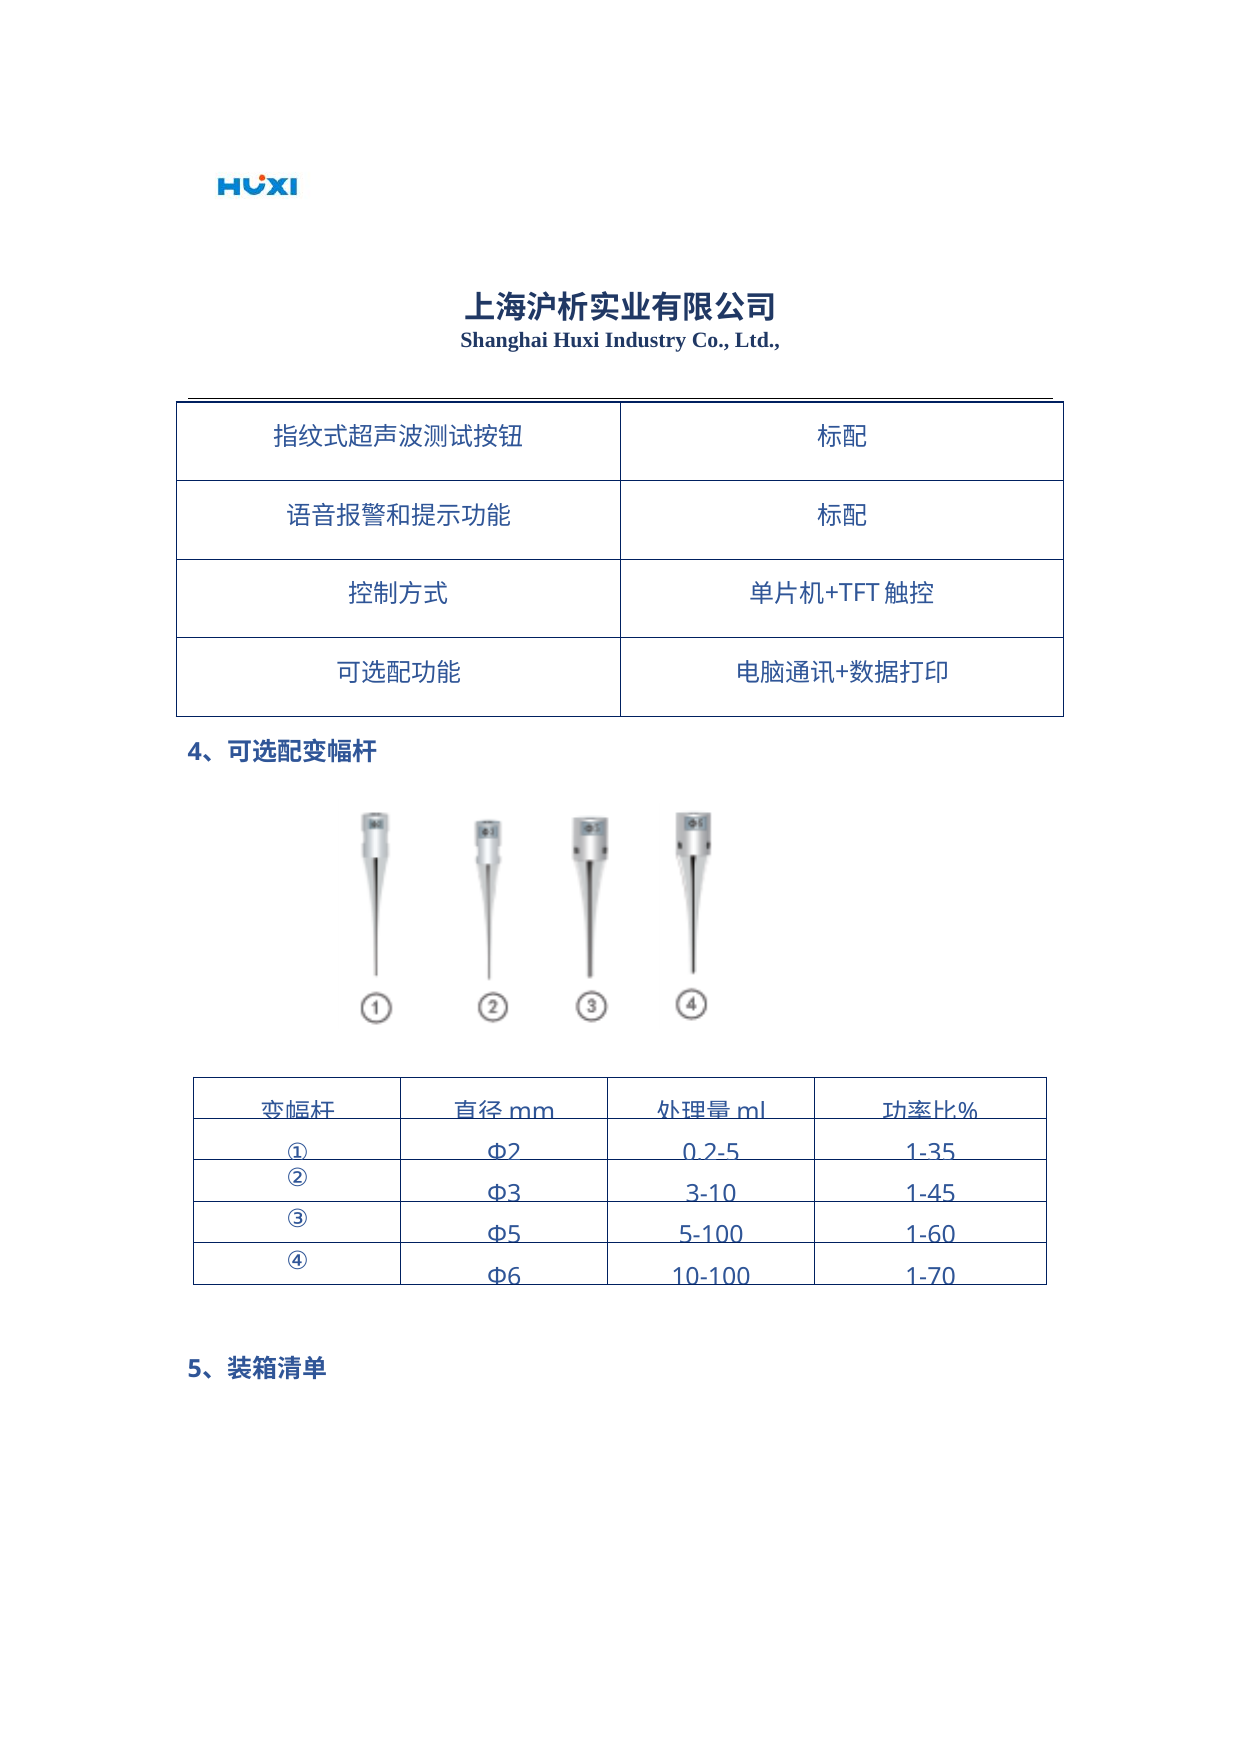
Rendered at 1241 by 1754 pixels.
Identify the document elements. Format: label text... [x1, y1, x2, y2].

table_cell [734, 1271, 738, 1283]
table_cell 1-45 [914, 1188, 936, 1201]
table_cell 语音报警和提示功能 [177, 481, 620, 558]
table_cell 0.2-5 [729, 1119, 814, 1159]
table_cell Φ5 [401, 1202, 496, 1242]
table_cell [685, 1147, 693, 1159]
table_cell 10-100 [608, 1243, 678, 1283]
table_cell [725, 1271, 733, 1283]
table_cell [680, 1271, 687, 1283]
picture [337, 799, 413, 1029]
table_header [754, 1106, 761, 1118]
table_cell 可选配功能 [177, 638, 620, 716]
table_cell 指纹式超声波测试按钮 [177, 403, 620, 480]
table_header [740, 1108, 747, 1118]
table_cell 1-60 [952, 1202, 1046, 1242]
table_cell 1-70 [815, 1243, 912, 1283]
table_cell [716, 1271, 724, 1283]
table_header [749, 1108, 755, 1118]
picture [556, 806, 627, 1029]
table_cell 10-100 [748, 1243, 814, 1283]
table_cell 标配 [621, 403, 1063, 480]
table_cell 1-35 [945, 1119, 1046, 1159]
table_cell 3-10 [608, 1160, 696, 1201]
table_cell 标配 [621, 481, 1063, 558]
table_header 直径mm [401, 1078, 458, 1118]
table_header 功率比% [815, 1078, 887, 1118]
table_cell ② [194, 1160, 400, 1201]
list 5、装箱清单 [187, 1334, 1053, 1399]
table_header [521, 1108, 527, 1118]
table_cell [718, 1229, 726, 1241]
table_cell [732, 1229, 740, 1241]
table_cell Φ5 [498, 1229, 518, 1242]
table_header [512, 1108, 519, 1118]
table_cell Φ2 [511, 1119, 607, 1159]
table_cell 1-60 [815, 1202, 912, 1242]
picture [457, 808, 524, 1029]
table_cell Φ2 [401, 1119, 495, 1159]
table_cell 1-45 [815, 1160, 912, 1201]
table_cell 电脑通讯+数据打印 [621, 638, 1063, 716]
table_cell 1-45 [945, 1160, 1046, 1201]
table_cell 3-10 [694, 1188, 714, 1201]
table_cell 5-100 [682, 1229, 707, 1242]
table_header 处理量ml [608, 1078, 663, 1118]
table_cell Φ3 [516, 1160, 607, 1201]
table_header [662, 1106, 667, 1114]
table_cell 0.2-5 [608, 1119, 684, 1159]
table_cell 1-70 [953, 1243, 1046, 1283]
table_cell ① [194, 1119, 400, 1159]
text 4、可选配变幅杆 [187, 717, 1053, 782]
table_cell ③ [194, 1202, 400, 1242]
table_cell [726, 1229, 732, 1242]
table_cell Φ5 [511, 1202, 607, 1242]
table_header 功率比% [965, 1078, 1046, 1118]
picture [187, 117, 323, 253]
table_cell 控制方式 [177, 560, 620, 637]
table_cell Φ6 [511, 1243, 607, 1283]
table_cell 5-100 [740, 1202, 814, 1242]
table_cell Φ3 [401, 1160, 496, 1201]
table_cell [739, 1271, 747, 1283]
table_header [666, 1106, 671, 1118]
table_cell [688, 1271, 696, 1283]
table_cell 3-10 [733, 1160, 814, 1201]
table_cell Φ6 [401, 1243, 495, 1283]
table_cell 5-100 [608, 1202, 689, 1242]
table_cell 1-35 [815, 1119, 912, 1159]
table_cell ④ [194, 1243, 400, 1283]
table_header 直径mm [549, 1078, 607, 1118]
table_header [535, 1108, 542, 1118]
picture [658, 803, 735, 1029]
table_cell 单片机+TFT触控 [621, 560, 1063, 637]
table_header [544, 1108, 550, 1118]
table_header 处理量ml [763, 1078, 814, 1118]
table_cell Φ3 [498, 1188, 518, 1201]
table_header 变幅杆 [194, 1078, 287, 1118]
table_header 变幅杆 [328, 1078, 400, 1118]
